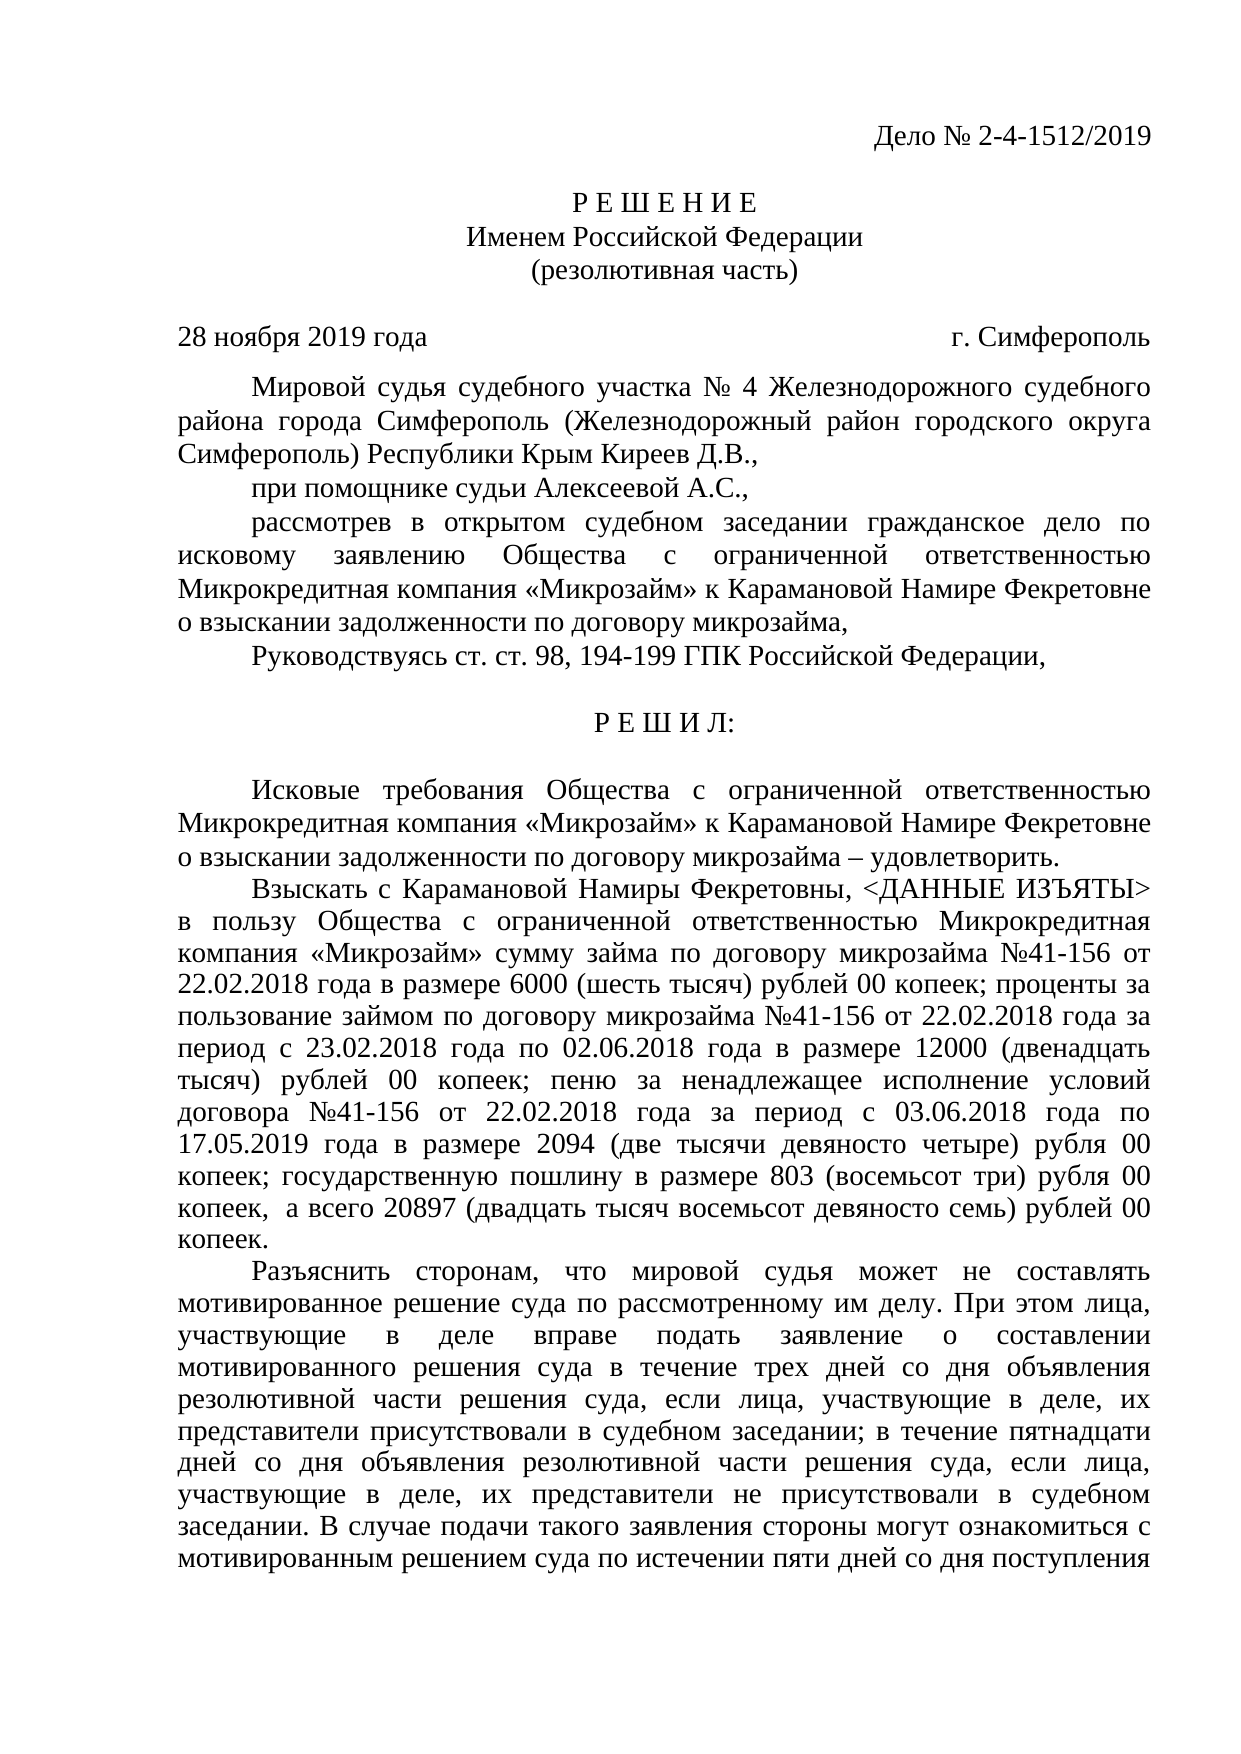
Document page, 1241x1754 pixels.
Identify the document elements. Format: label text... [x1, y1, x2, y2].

text Именем Российской Федерации [177, 219, 1152, 252]
text рассмотрев в открытом судебном заседании гражданское дело по исковому заявлению Общества с ограниченной ответственностью Микрокредитная компания «Микрозайм» к Карамановой Намире Фекретовне о взыскании задолженности по договору микрозайма, [177, 504, 1152, 638]
text Р Е Ш И Л: [177, 705, 1152, 738]
text Дело № 2-4-1512/2019 [177, 118, 1152, 152]
text 28 ноября 2019 года г. Симферополь [177, 319, 1152, 353]
text Руководствуясь ст. ст. 98, 194-199 ГПК Российской Федерации, [177, 638, 1152, 671]
text при помощнике судьи Алексеевой А.С., [177, 470, 1152, 504]
text (резолютивная часть) [177, 252, 1152, 286]
text Р Е Ш Е Н И Е [177, 185, 1152, 219]
text Взыскать с Карамановой Намиры Фекретовны, <ДАННЫЕ ИЗЪЯТЫ> в пользу Общества с ограниченной ответственностью Микрокредитная компания «Микрозайм» сумму займа по договору микрозайма №41-156 от 22.02.2018 года в размере 6000 (шесть тысяч) рублей 00 копеек; проценты за пользование займом по договору микрозайма №41-156 от 22.02.2018 года за период с 23.02.2018 года по 02.06.2018 года в размере 12000 (двенадцать тысяч) рублей 00 копеек; пеню за ненадлежащее исполнение условий договора №41-156 от 22.02.2018 года за период с 03.06.2018 года по 17.05.2019 года в размере 2094 (две тысячи девяносто четыре) рубля 00 копеек; государственную пошлину в размере 803 (восемьсот три) рубля 00 копеек, а всего 20897 (двадцать тысяч восемьсот девяносто семь) рублей 00 копеек. [177, 873, 1152, 1255]
text Мировой судья судебного участка № 4 Железнодорожного судебного района города Симферополь (Железнодорожный район городского округа Симферополь) Республики Крым Киреев Д.В., [177, 369, 1152, 470]
text Исковые требования Общества с ограниченной ответственностью Микрокредитная компания «Микрозайм» к Карамановой Намире Фекретовне о взыскании задолженности по договору микрозайма – удовлетворить. [177, 772, 1152, 873]
